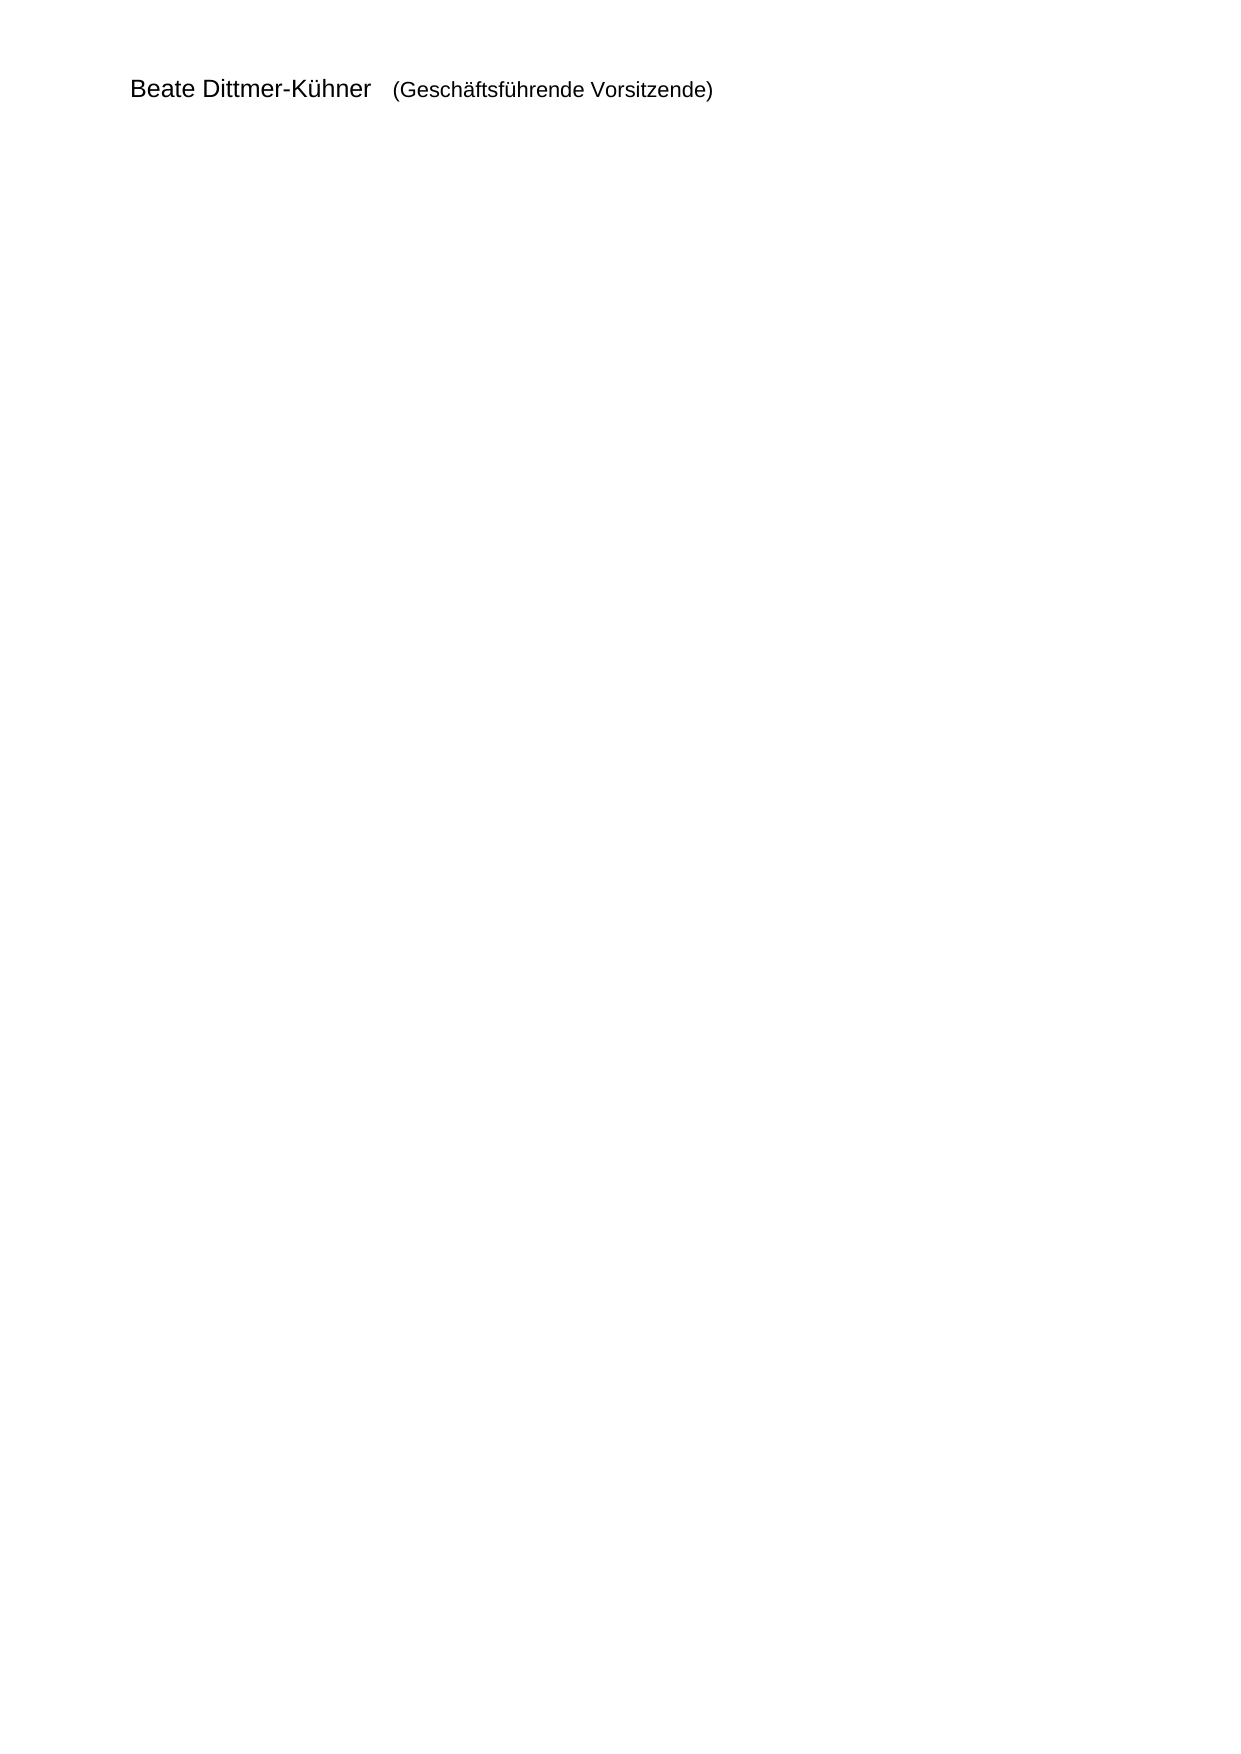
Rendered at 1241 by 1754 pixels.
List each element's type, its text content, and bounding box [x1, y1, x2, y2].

text Beate Dittmer-Kühner (Geschäftsführende Vorsitzende) [130, 74, 1122, 103]
